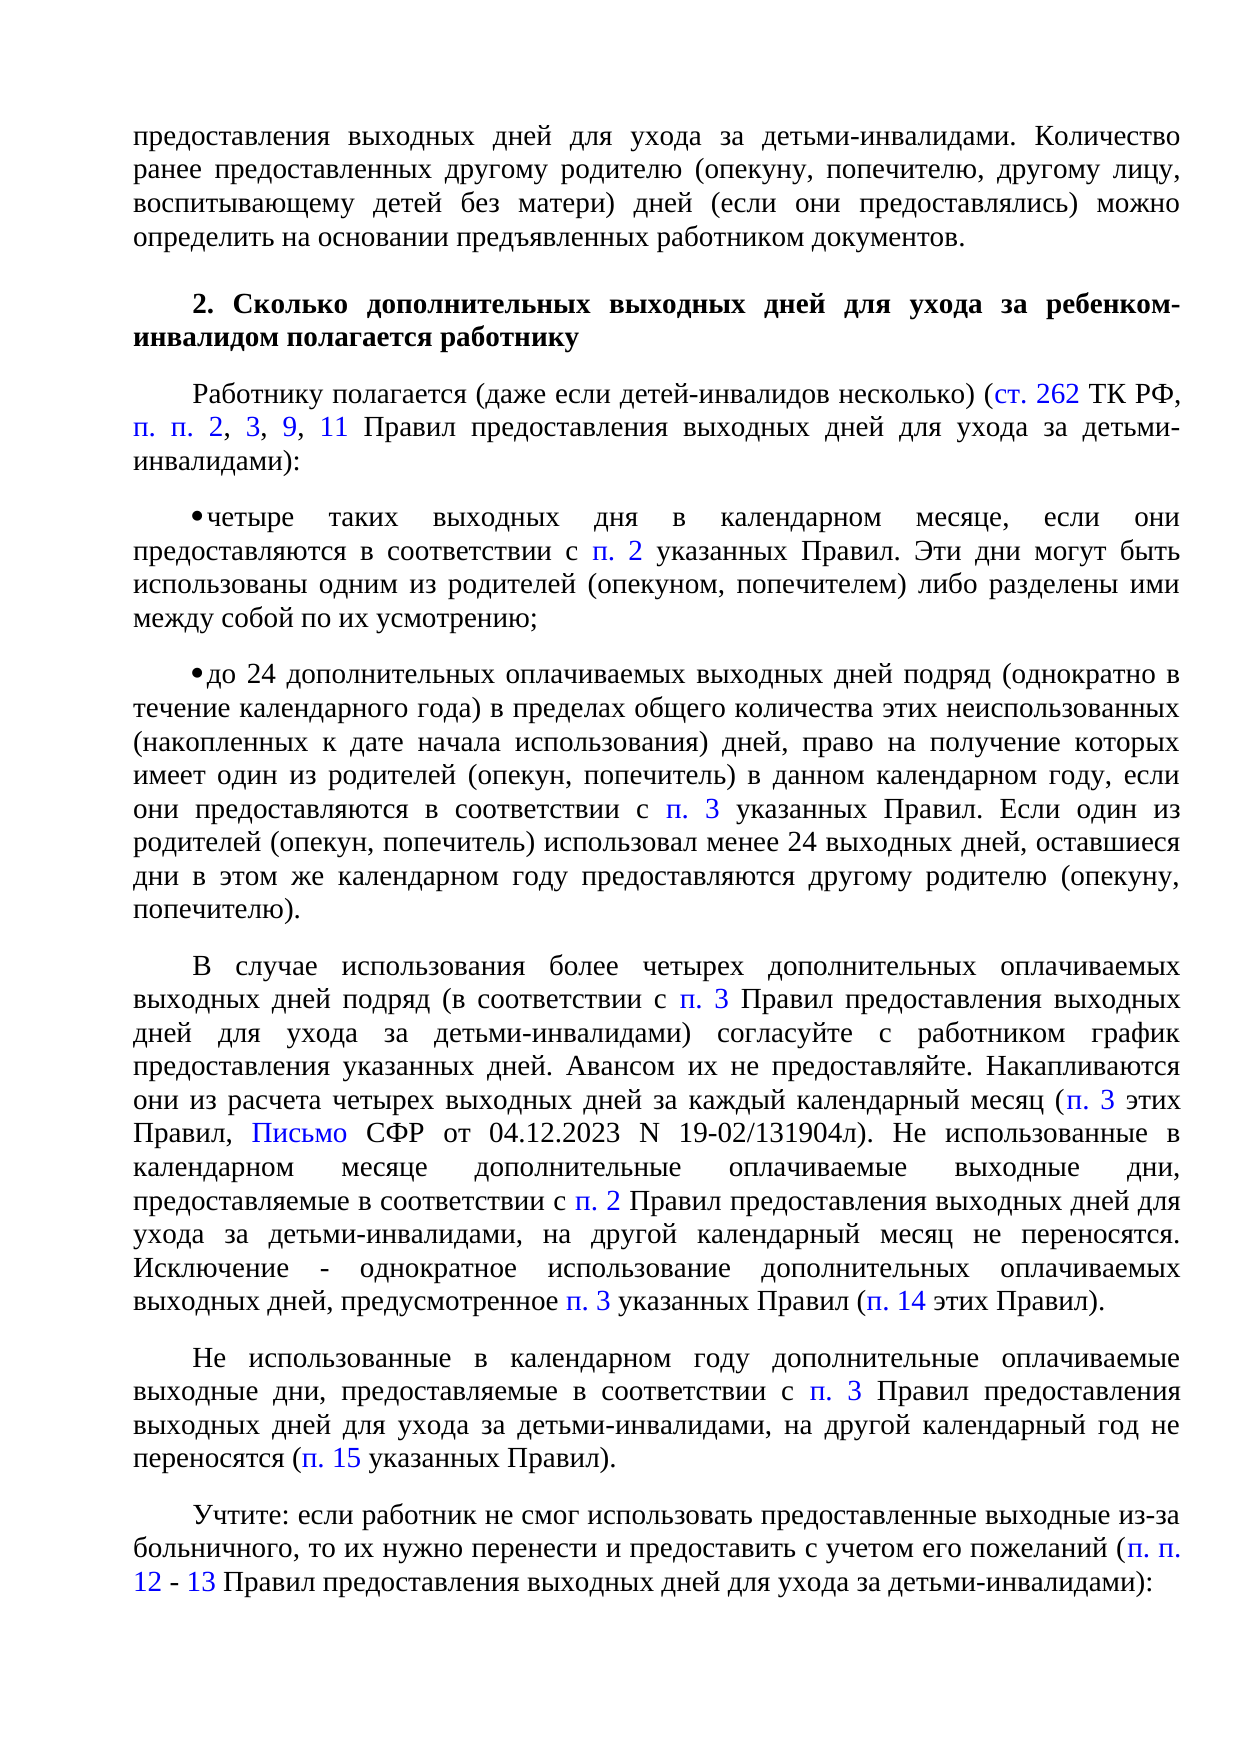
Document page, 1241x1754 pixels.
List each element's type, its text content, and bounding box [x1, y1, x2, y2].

list четыре таких выходных дня в календарном месяце, если они предоставляются в соответствии с п. 2 указанных Правил. Эти дни могут быть использованы одним из родителей (опекуном, попечителем) либо разделены ими между собой по их усмотрению; [133, 499, 1181, 634]
text Не использованные в календарном году дополнительные оплачиваемые выходные дни, предоставляемые в соответствии с п. 3 Правил предоставления выходных дней для ухода за детьми-инвалидами, на другой календарный год не переносятся (п. 15 указанных Правил). [133, 1340, 1181, 1474]
text Учтите: если работник не смог использовать предоставленные выходные из-за больничного, то их нужно перенести и предоставить с учетом его пожеланий (п. п. 12 - 13 Правил предоставления выходных дней для ухода за детьми-инвалидами): [133, 1497, 1181, 1597]
text Работнику полагается (даже если детей-инвалидов несколько) (ст. 262 ТК РФ, п. п. 2, 3, 9, 11 Правил предоставления выходных дней для ухода за детьми-инвалидами): [133, 376, 1181, 476]
list до 24 дополнительных оплачиваемых выходных дней подряд (однократно в течение календарного года) в пределах общего количества этих неиспользованных (накопленных к дате начала использования) дней, право на получение которых имеет один из родителей (опекун, попечитель) в данном календарном году, если они предоставляются в соответствии с п. 3 указанных Правил. Если один из родителей (опекун, попечитель) использовал менее 24 выходных дней, оставшиеся дни в этом же календарном году предоставляются другому родителю (опекуну, попечителю). [133, 657, 1181, 925]
text 2. Сколько дополнительных выходных дней для ухода за ребенком-инвалидом полагается работнику [133, 286, 1181, 353]
text В случае использования более четырех дополнительных оплачиваемых выходных дней подряд (в соответствии с п. 3 Правил предоставления выходных дней для ухода за детьми-инвалидами) согласуйте с работником график предоставления указанных дней. Авансом их не предоставляйте. Накапливаются они из расчета четырех выходных дней за каждый календарный месяц (п. 3 этих Правил, Письмо СФР от 04.12.2023 N 19-02/131904л). Не использованные в календарном месяце дополнительные оплачиваемые выходные дни, предоставляемые в соответствии с п. 2 Правил предоставления выходных дней для ухода за детьми-инвалидами, на другой календарный месяц не переносятся. Исключение - однократное использование дополнительных оплачиваемых выходных дней, предусмотренное п. 3 указанных Правил (п. 14 этих Правил). [133, 948, 1181, 1317]
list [133, 118, 1181, 252]
